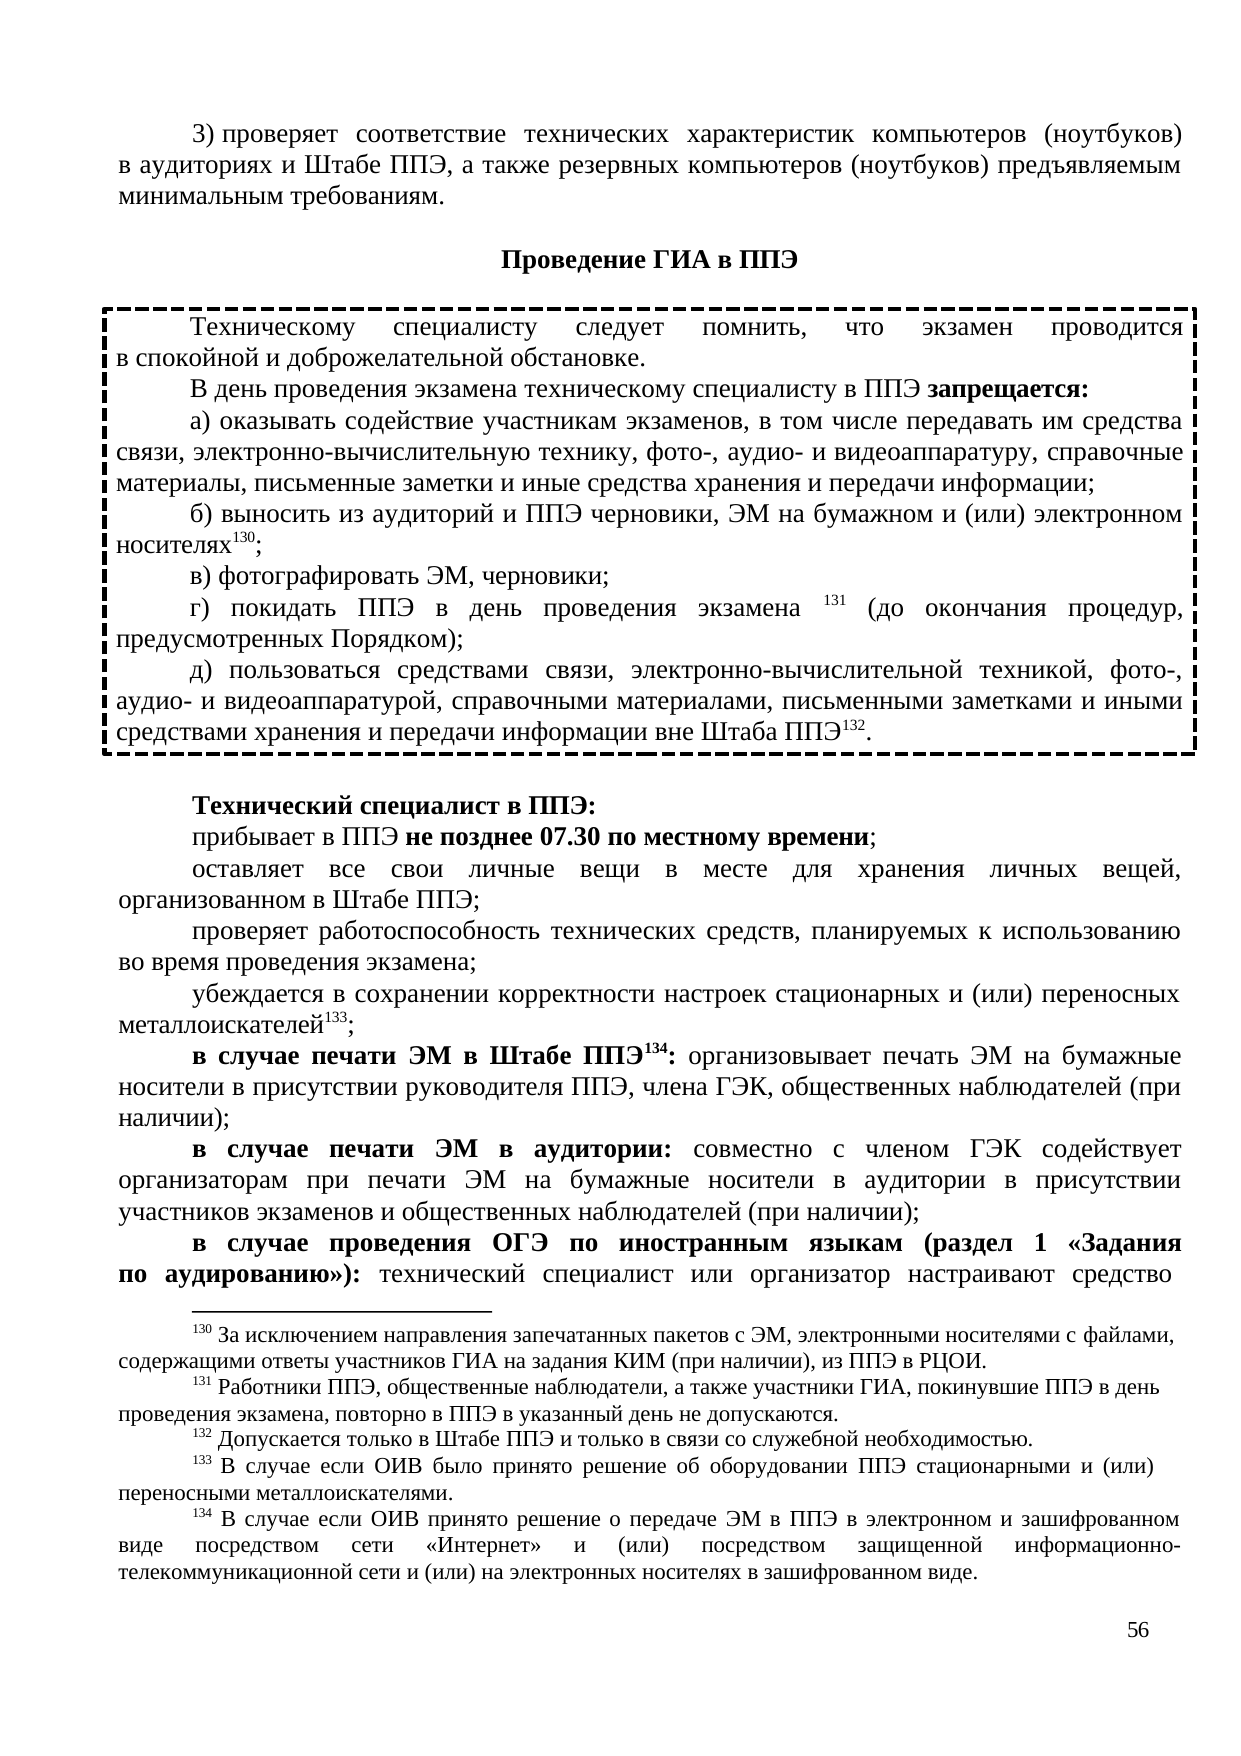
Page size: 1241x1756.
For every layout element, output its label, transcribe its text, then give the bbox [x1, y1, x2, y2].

text проверяет работоспособность технических средств, планируемых к использованию во время проведения экзамена; [118, 914, 1182, 977]
text в случае печати ЭМ в Штабе ППЭ134: организовывает печать ЭМ на бумажные носители в присутствии руководителя ППЭ, члена ГЭК, общественных наблюдателей (при наличии); [118, 1039, 1182, 1132]
text 134 В случае если ОИВ принято решение о передаче ЭМ в ППЭ в электронном и зашифрованном виде посредством сети «Интернет» и (или) посредством защищенной информационно- телекоммуникационной сети и (или) на электронных носителях в зашифрованном виде. [118, 1505, 1182, 1584]
text в случае проведения ОГЭ по иностранным языкам (раздел 1 «Задания по аудированию»): технический специалист или организатор настраивают средство [118, 1227, 1182, 1288]
text убеждается в сохранении корректности настроек стационарных и (или) переносных металлоискателей133; [118, 977, 1182, 1039]
text в случае печати ЭМ в аудитории: совместно с членом ГЭК содействует организаторам при печати ЭМ на бумажные носители в аудитории в присутствии участников экзаменов и общественных наблюдателей (при наличии); [118, 1132, 1182, 1226]
list проверяет соответствие технических характеристик компьютеров (ноутбуков) в аудиториях и Штабе ППЭ, а также резервных компьютеров (ноутбуков) предъявляемым минимальным требованиям. [118, 117, 1182, 211]
text 131 Работники ППЭ, общественные наблюдатели, а также участники ГИА, покинувшие ППЭ в день проведения экзамена, повторно в ППЭ в указанный день не допускаются. [118, 1373, 1226, 1426]
text 133 В случае если ОИВ было принято решение об оборудовании ППЭ стационарными и (или) переносными металлоискателями. [118, 1452, 1226, 1505]
text оставляет все свои личные вещи в месте для хранения личных вещей, организованном в Штабе ППЭ; [118, 852, 1182, 914]
subtitle Проведение ГИА в ППЭ [116, 243, 1183, 274]
text 132 Допускается только в Штабе ППЭ и только в связи со служебной необходимостью. [192, 1426, 1226, 1452]
text 130 За исключением направления запечатанных пакетов с ЭМ, электронными носителями с файлами, содержащими ответы участников ГИА на задания КИМ (при наличии), из ППЭ в РЦОИ. [118, 1321, 1226, 1373]
text Технический специалист в ППЭ: [192, 790, 1226, 821]
text прибывает в ППЭ не позднее 07.30 по местному времени; [192, 821, 1226, 852]
